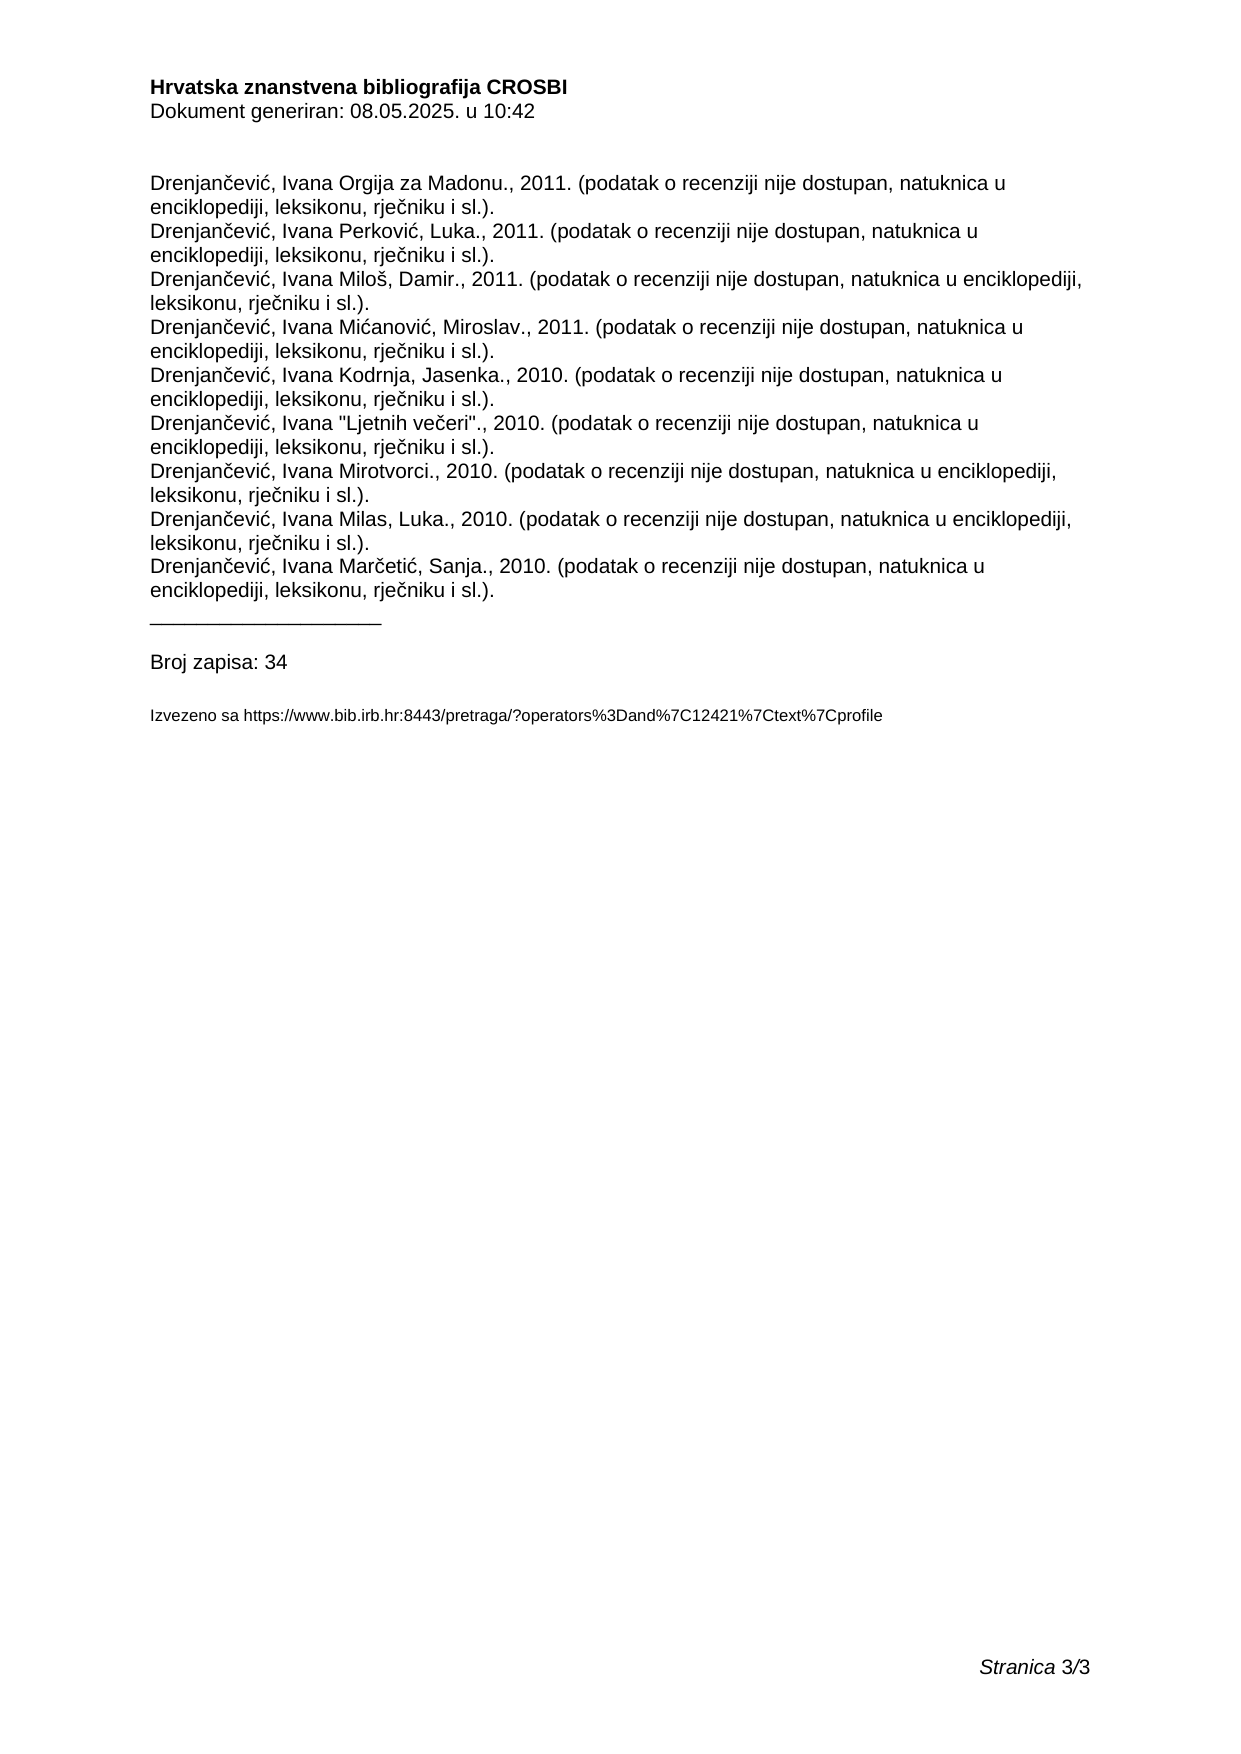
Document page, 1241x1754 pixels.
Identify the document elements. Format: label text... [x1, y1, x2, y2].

text Drenjančević, Ivana [150, 554, 1090, 602]
text Drenjančević, Ivana [150, 458, 1090, 506]
text Broj zapisa: 34 [150, 650, 1090, 674]
text ____________________ [150, 602, 1090, 626]
text Drenjančević, Ivana [150, 506, 1090, 554]
text Drenjančević, Ivana [150, 219, 1090, 267]
text Drenjančević, Ivana [150, 267, 1090, 315]
text Drenjančević, Ivana [150, 411, 1090, 458]
text Drenjančević, Ivana [150, 171, 1090, 219]
text Drenjančević, Ivana [150, 363, 1090, 411]
text Izvezeno sa https://www.bib.irb.hr:8443/pretraga/?operators%3Dand%7C12421%7Ctext%7Cprofile [150, 705, 1090, 724]
text Drenjančević, Ivana [150, 315, 1090, 363]
